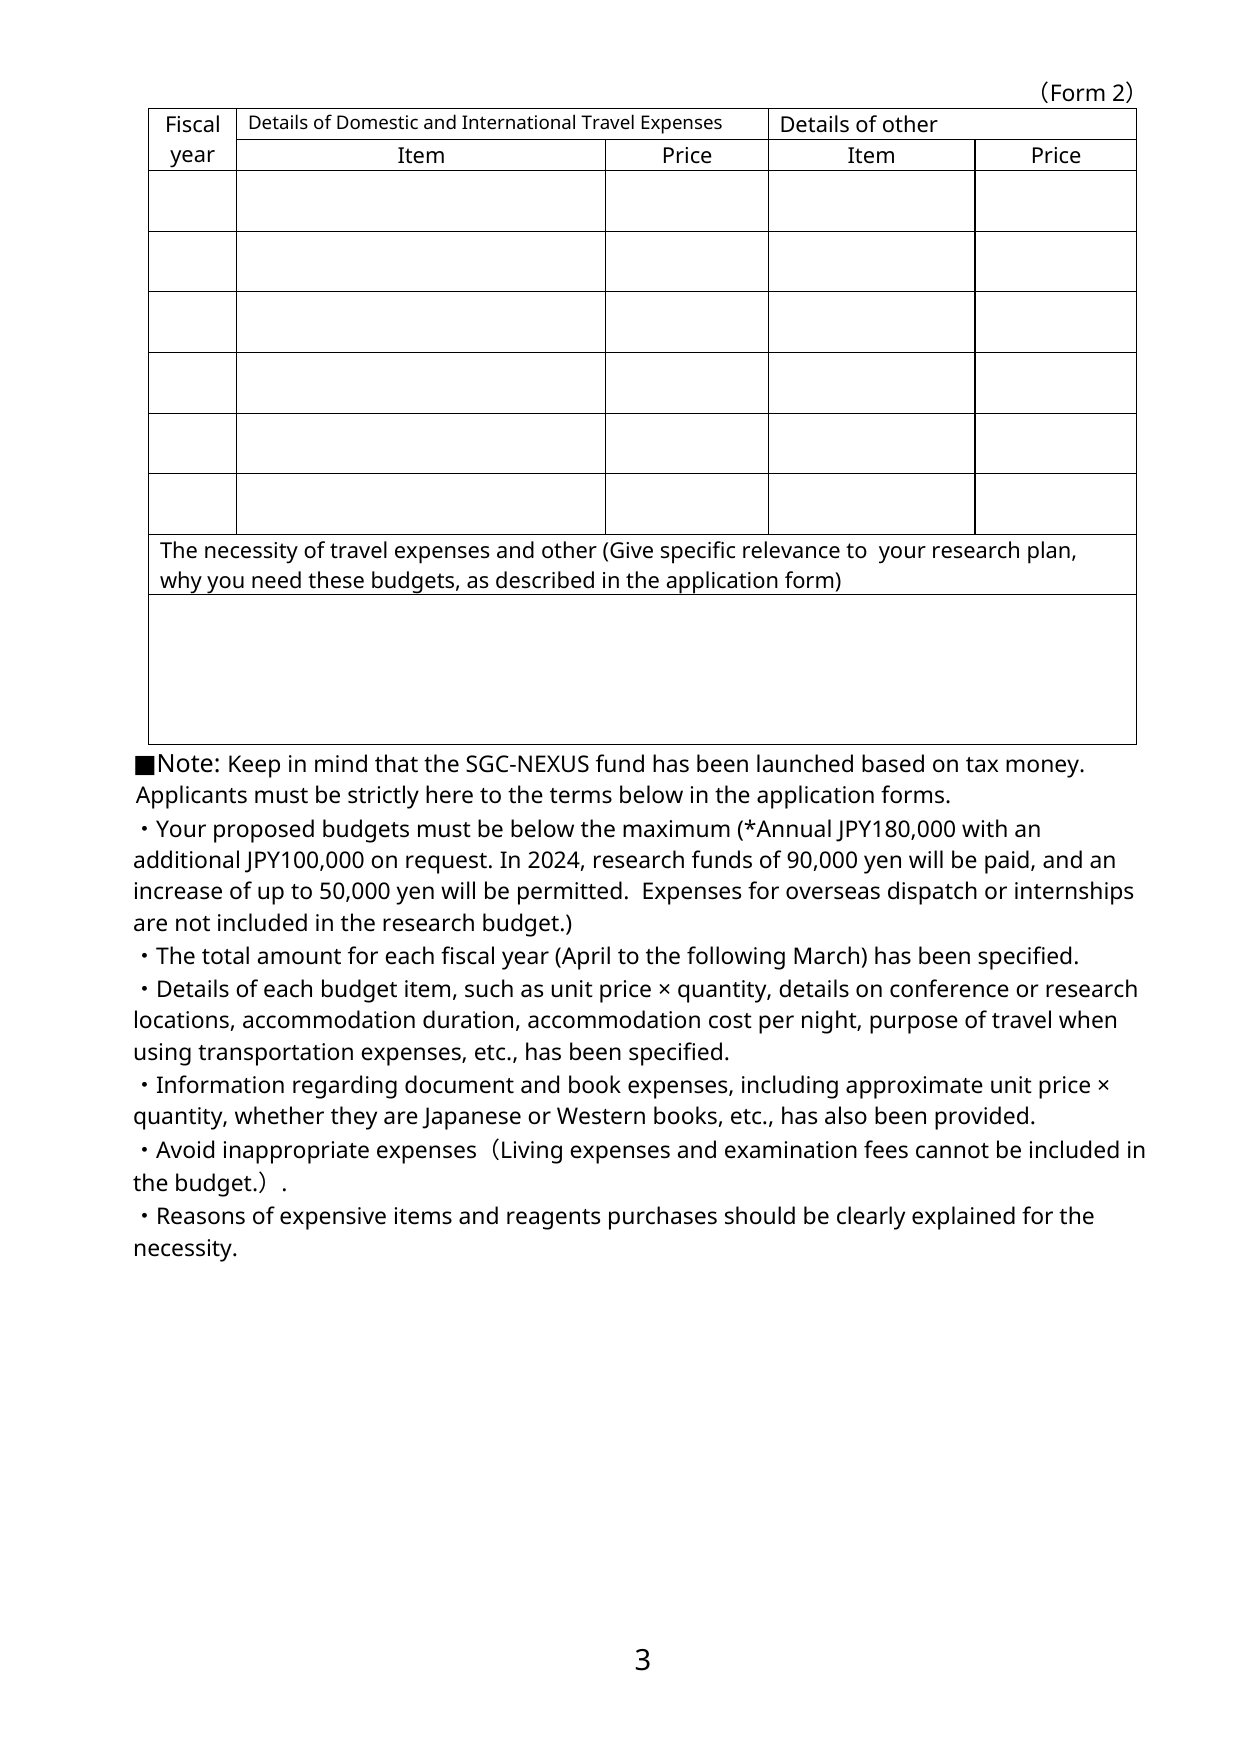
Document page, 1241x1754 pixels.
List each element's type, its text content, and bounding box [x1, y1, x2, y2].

table_cell [606, 171, 768, 231]
text Applicants must be strictly here to the terms below in the application forms. [133, 779, 1152, 811]
table_cell [606, 353, 768, 412]
table_header Details of other [769, 109, 1136, 139]
table_cell [769, 171, 974, 231]
table_cell [237, 171, 605, 231]
table_cell Item [769, 140, 974, 170]
text ■Note: Keep in mind that the SGC-NEXUS fund has been launched based on tax money. [133, 745, 1152, 779]
text ・Your proposed budgets must be below the maximum (*Annual JPY180,000 with an additional JPY100,000 on request. In 2024, research funds of 90,000 yen will be paid, and an increase of up to 50,000 yen will be permitted. Expenses for overseas dispatch or internships are not included in the research budget.) [133, 811, 1152, 938]
text ・Details of each budget item, such as unit price × quantity, details on conference or research locations, accommodation duration, accommodation cost per night, purpose of travel when using transportation expenses, etc., has been specified. [133, 971, 1152, 1067]
table_cell [769, 353, 974, 412]
table_cell [976, 353, 1136, 412]
text ・Information regarding document and book expenses, including approximate unit price × quantity, whether they are Japanese or Western books, etc., has also been provided. [133, 1067, 1152, 1132]
table_cell [149, 474, 236, 534]
table_header Fiscal year [149, 109, 236, 170]
table_cell [769, 474, 974, 534]
table_cell [149, 353, 236, 412]
text ・Reasons of expensive items and reagents purchases should be clearly explained for the necessity. [133, 1198, 1152, 1263]
table_cell [769, 292, 974, 352]
table_cell Price [606, 140, 768, 170]
table_cell [976, 171, 1136, 231]
table_cell [237, 292, 605, 352]
table_cell [976, 232, 1136, 291]
table_cell [237, 353, 605, 412]
text ・The total amount for each fiscal year (April to the following March) has been specified. [133, 938, 1152, 971]
table_header Details of Domestic and International Travel Expenses [237, 109, 768, 139]
table_cell Item [237, 140, 605, 170]
table_cell [149, 414, 236, 473]
table_cell [237, 414, 605, 473]
table_cell [606, 474, 768, 534]
table_cell Price [976, 140, 1136, 170]
table_cell [976, 292, 1136, 352]
table_cell [149, 232, 236, 291]
table_cell The necessity of travel expenses and other (Give specific relevance to your research plan, why you need these budgets, as described in the application form) [149, 535, 1136, 594]
table_cell [976, 414, 1136, 473]
table_cell [769, 232, 974, 291]
table_cell [237, 474, 605, 534]
table_cell [606, 232, 768, 291]
table_cell [149, 595, 1136, 744]
text ・Avoid inappropriate expenses（Living expenses and examination fees cannot be included in the budget.）. [133, 1132, 1152, 1198]
table_cell [976, 474, 1136, 534]
table_cell [149, 292, 236, 352]
table_cell [606, 292, 768, 352]
table_cell [149, 171, 236, 231]
table_cell [606, 414, 768, 473]
table_cell [237, 232, 605, 291]
table_cell [769, 414, 974, 473]
